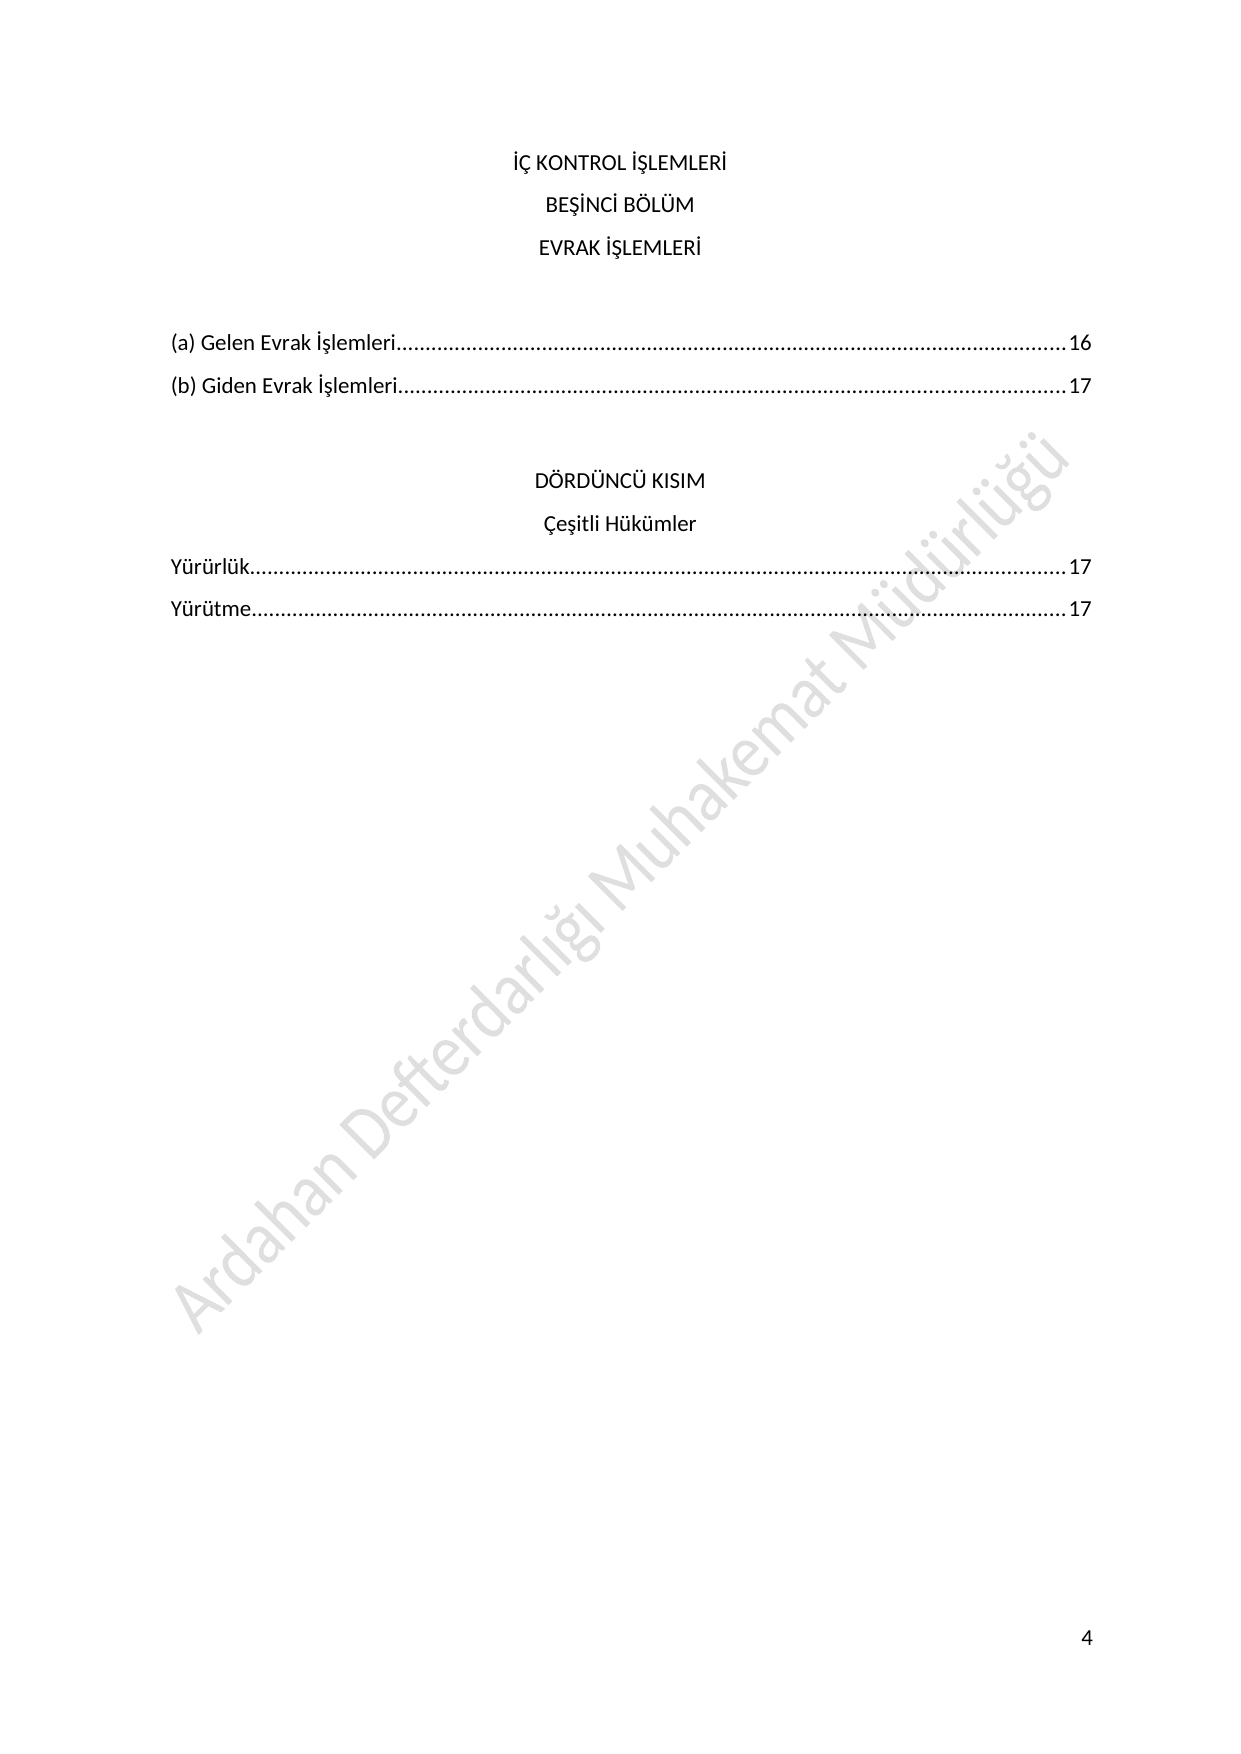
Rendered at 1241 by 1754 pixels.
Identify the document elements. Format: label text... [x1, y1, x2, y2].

text Yürütme 17 [171, 594, 1093, 622]
text (a) Gelen Evrak İşlemleri 16 [171, 328, 1093, 356]
text İÇ KONTROL İŞLEMLERİ [148, 148, 1093, 176]
text BEŞİNCİ BÖLÜM [148, 190, 1093, 218]
text Yürürlük 17 [171, 552, 1093, 580]
text Çeşitli Hükümler [148, 509, 1093, 537]
text EVRAK İŞLEMLERİ [148, 233, 1093, 261]
text DÖRDÜNCÜ KISIM [148, 467, 1093, 495]
text (b) Giden Evrak İşlemleri 17 [171, 371, 1093, 399]
